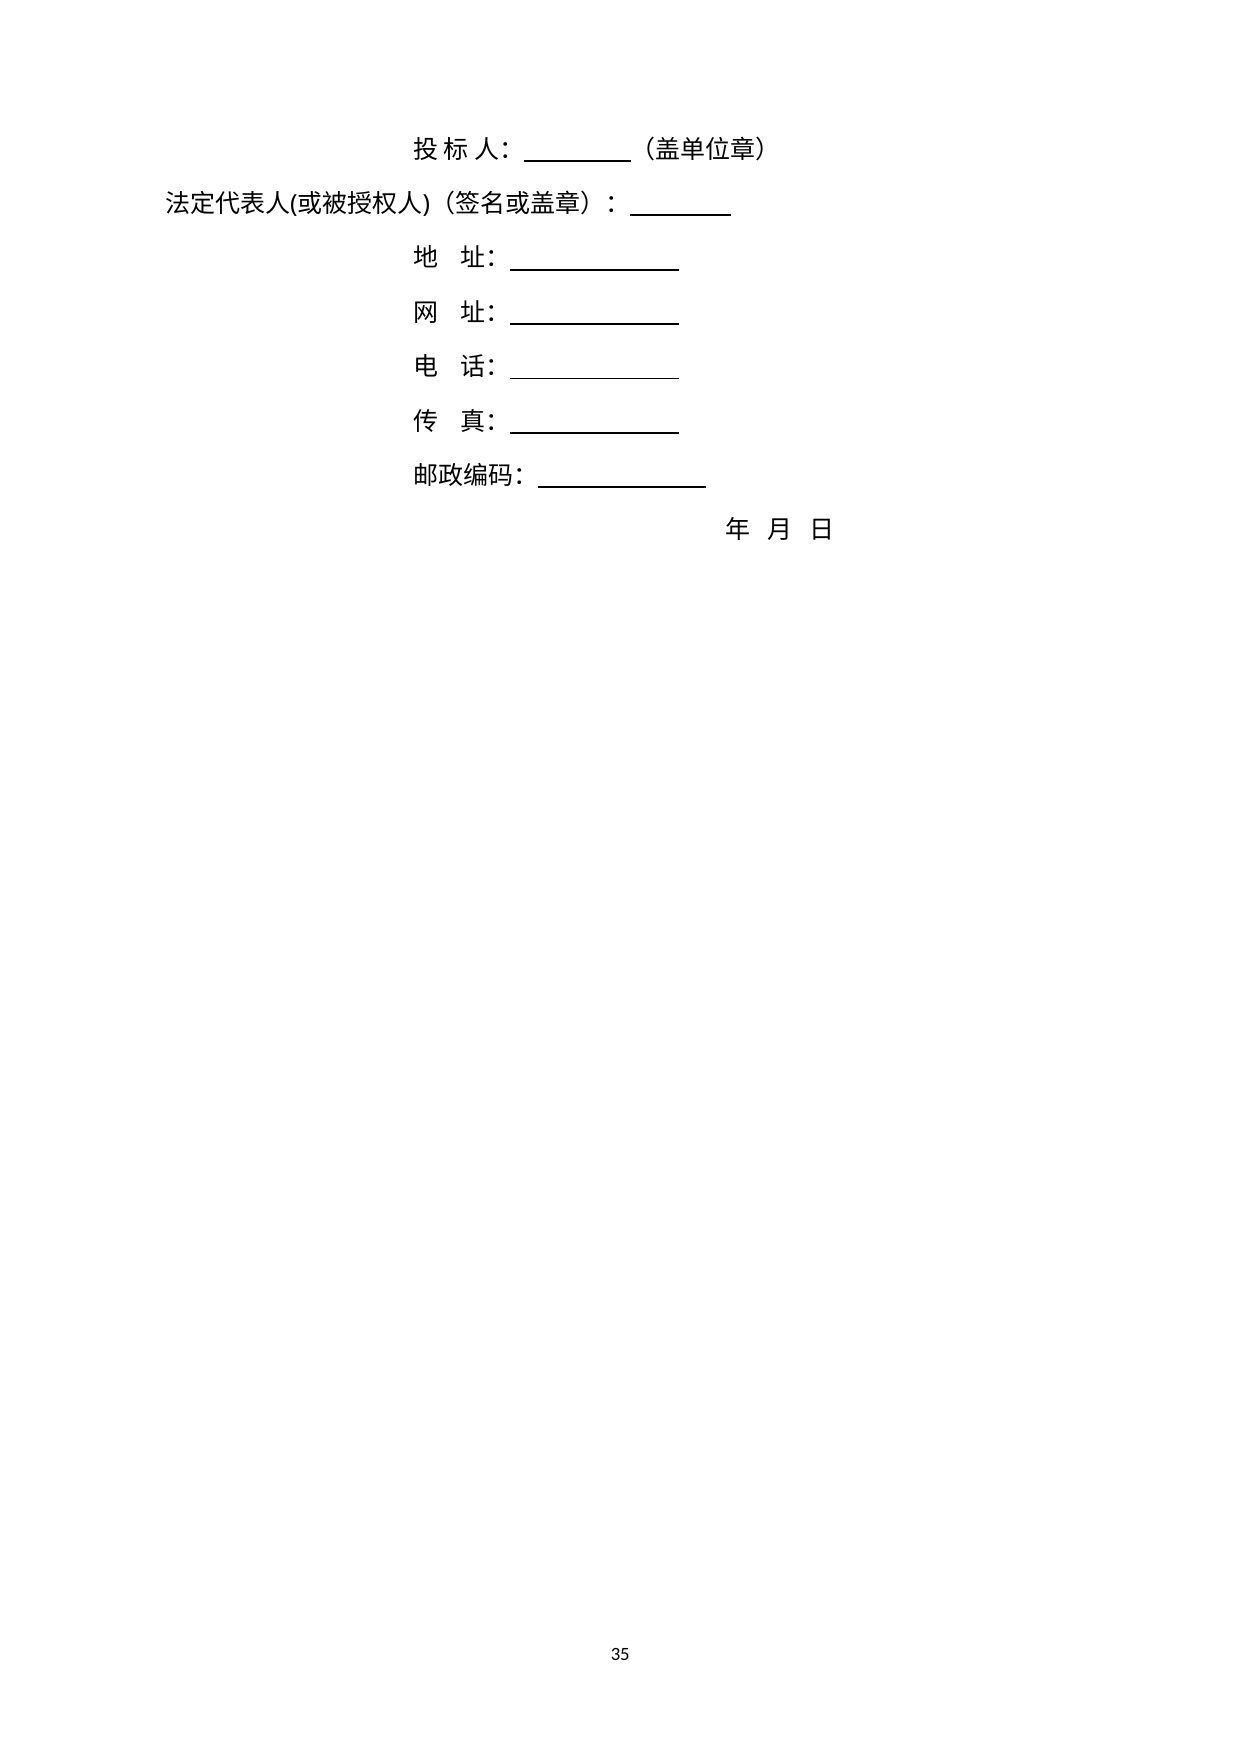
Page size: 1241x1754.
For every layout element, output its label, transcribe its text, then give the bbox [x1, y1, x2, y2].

text 年 月 日 [113, 510, 1127, 546]
text 邮政编码： [113, 455, 1127, 492]
text 传 真： [113, 401, 1127, 437]
text 电 话： [113, 347, 1127, 383]
text 法定代表人(或被授权人)（签名或盖章）： [113, 183, 1127, 220]
text 网 址： [113, 292, 1127, 328]
text 投 标 人： （盖单位章） [113, 129, 1127, 165]
text 地 址： [113, 238, 1127, 274]
